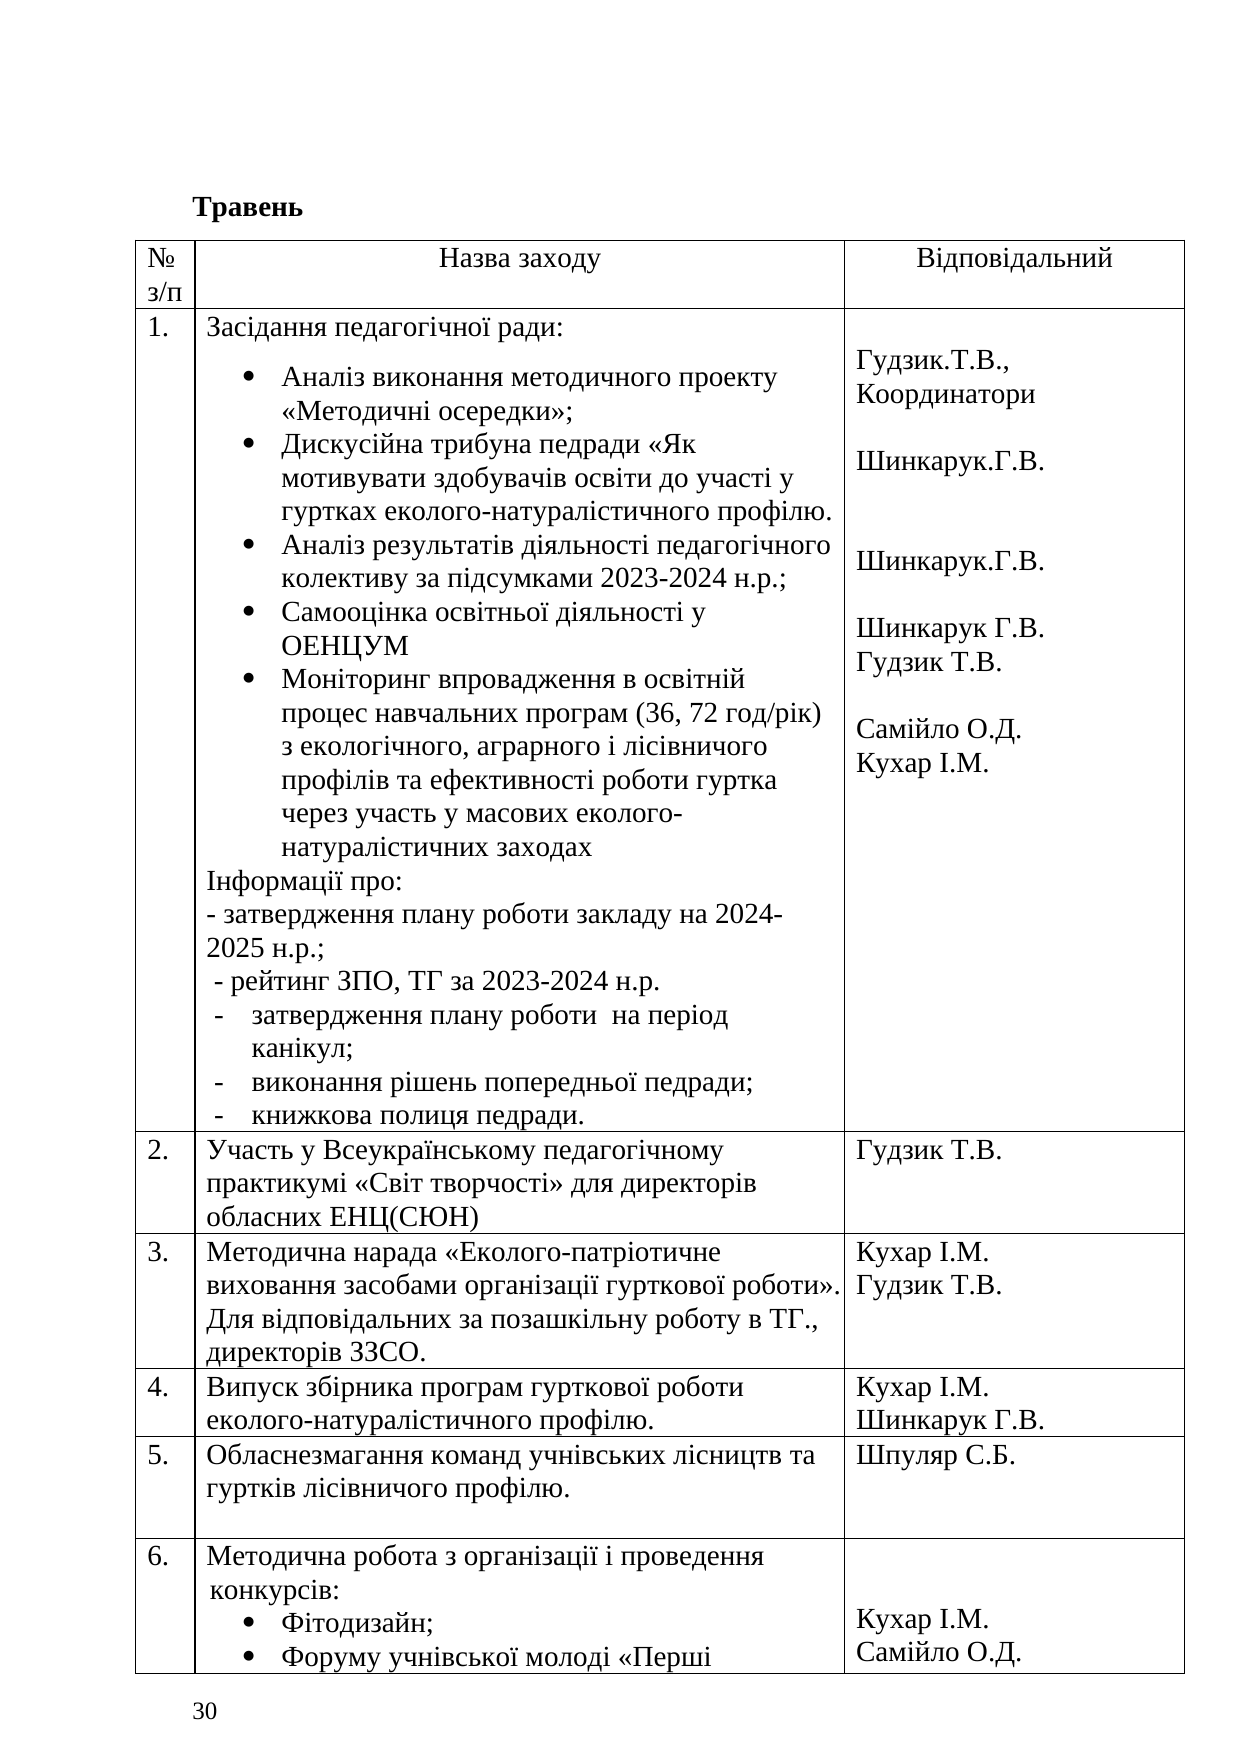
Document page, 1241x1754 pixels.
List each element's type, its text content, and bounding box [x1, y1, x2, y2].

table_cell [196, 1539, 844, 1673]
table_cell 6. [136, 1539, 194, 1673]
table_cell 4. [136, 1369, 194, 1436]
table_cell Гудзик Т.В. [845, 1132, 1184, 1233]
table_cell Гудзик.Т.В., Координатори Шинкарук.Г.В. Шинкарук.Г.В. Шинкарук Г.В. Гудзик Т.В. Самійло О.Д. Кухар І.М. [845, 309, 1184, 1131]
table_cell Обласнезмагання команд учнівських лісництв та гуртків лісівничого профілю. [196, 1437, 844, 1537]
table_cell Випуск збірника програм гурткової роботи еколого-натуралістичного профілю. [196, 1369, 844, 1436]
table_cell Участь у Всеукраїнському педагогічному практикумі «Світ творчості» для директорів обласних ЕНЦ(СЮН) [196, 1132, 844, 1233]
table_cell 1. [136, 309, 194, 1131]
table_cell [845, 1539, 1184, 1673]
table_cell Методична нарада «Еколого-патріотичне виховання засобами організації гурткової роботи». Для відповідальних за позашкільну роботу в ТГ., директорів ЗЗСО. [196, 1234, 844, 1368]
table_header № з/п [136, 241, 194, 308]
table_header Назва заходу [196, 241, 844, 308]
table_cell 2. [136, 1132, 194, 1233]
table_cell 5. [136, 1437, 194, 1537]
table_cell Кухар І.М. Гудзик Т.В. [845, 1234, 1184, 1368]
table_cell Засідання педагогічної ради: Аналіз виконання методичного проекту «Методичні осередки»; Дискусійна трибуна педради «Як мотивувати здобувачів освіти до участі у гуртках еколого-натуралістичного профілю. Аналіз результатів діяльності педагогічного колективу за підсумками 2023-2024 н.р.; Самооцінка освітньої діяльності у ОЕНЦУМ Моніторинг впровадження в освітній процес навчальних програм (36, 72 год/рік) з екологічного, аграрного і лісівничого профілів та ефективності роботи гуртка через участь у масових еколого-натуралістичних заходах Інформації про: - затвердження плану роботи закладу на 2024-2025 н.р.; - рейтинг ЗПО, ТГ за 2023-2024 н.р. затвердження плану роботи на період канікул; виконання рішень попередньої педради; книжкова полиця педради. [196, 309, 844, 1131]
table_cell 3. [136, 1234, 194, 1368]
table_header Відповідальний [845, 241, 1184, 308]
table_cell Кухар І.М. Шинкарук Г.В. [845, 1369, 1184, 1436]
table_cell Шпуляр С.Б. [845, 1437, 1184, 1537]
text Травень [192, 189, 1152, 223]
